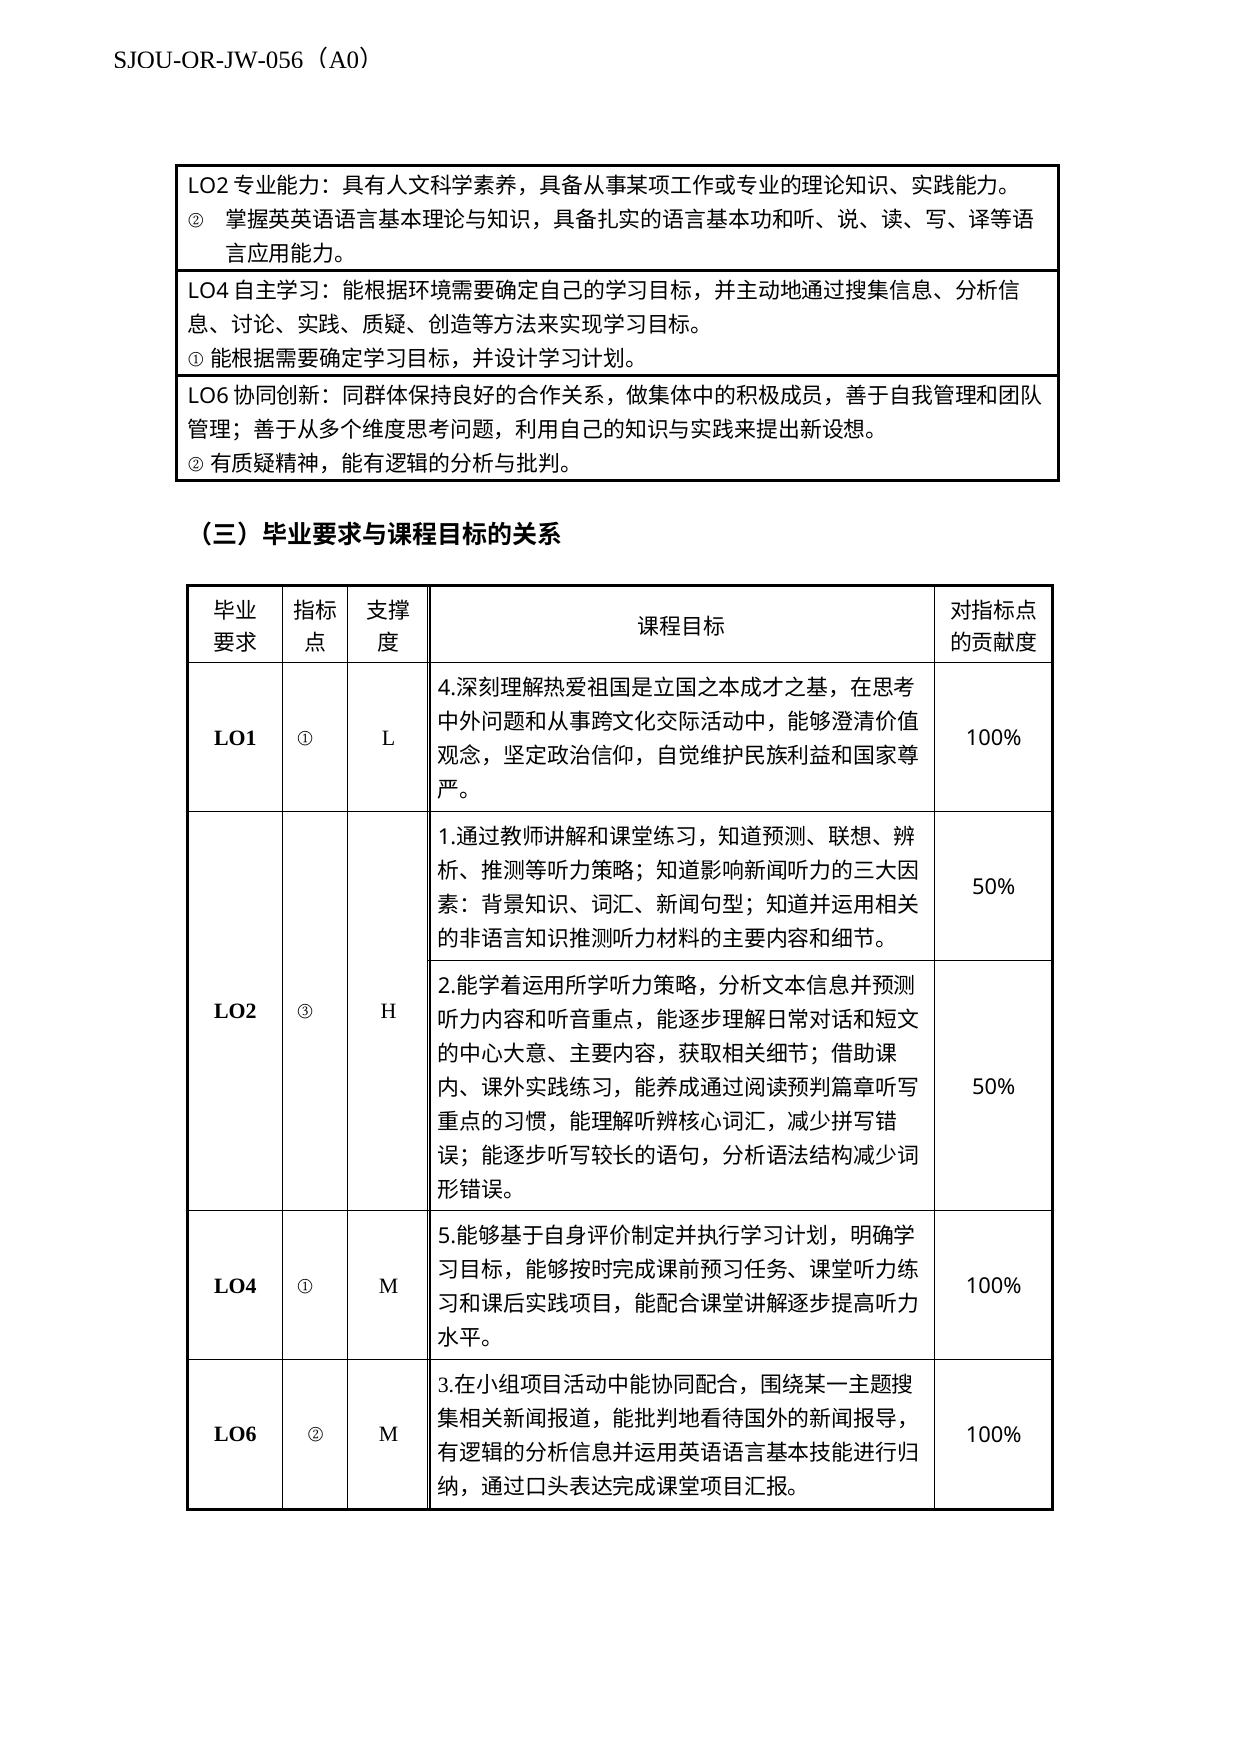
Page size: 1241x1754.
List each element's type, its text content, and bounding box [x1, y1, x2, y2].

table_cell LO2 [189, 812, 282, 1210]
table_cell 100% [935, 1360, 1051, 1508]
table_cell LO4 [189, 1211, 282, 1359]
table_cell LO6协同创新：同群体保持良好的合作关系，做集体中的积极成员，善于自我管理和团队管理；善于从多个维度思考问题，利用自己的知识与实践来提出新设想。 ② 有质疑精神，能有逻辑的分析与批判。 [178, 377, 1057, 479]
table_cell 2.能学着运用所学听力策略，分析文本信息并预测听力内容和听音重点，能逐步理解日常对话和短文的中心大意、主要内容，获取相关细节；借助课内、课外实践练习，能养成通过阅读预判篇章听写重点的习惯，能理解听辨核心词汇，减少拼写错误；能逐步听写较长的语句，分析语法结构减少词形错误。 [431, 961, 934, 1210]
table_header 指标点 [283, 587, 347, 662]
table_cell [283, 663, 347, 811]
table_cell [283, 812, 347, 1210]
table_cell M [348, 1211, 427, 1359]
table_cell 50% [935, 812, 1051, 960]
table_cell M [348, 1360, 427, 1508]
table_cell 5.能够基于自身评价制定并执行学习计划，明确学习目标，能够按时完成课前预习任务、课堂听力练习和课后实践项目，能配合课堂讲解逐步提高听力水平。 [431, 1211, 934, 1359]
table_cell L [348, 663, 427, 811]
table_header 支撑度 [348, 587, 427, 662]
table_cell [283, 1211, 347, 1359]
table_cell ② [283, 1360, 347, 1508]
table_cell LO6 [189, 1360, 282, 1508]
table_cell 50% [935, 961, 1051, 1210]
table_cell 100% [935, 1211, 1051, 1359]
table_cell H [348, 812, 427, 1210]
table_cell LO1 [189, 663, 282, 811]
table_cell 100% [935, 663, 1051, 811]
table_header 毕业 要求 [189, 587, 282, 662]
table_cell LO2专业能力：具有人文科学素养，具备从事某项工作或专业的理论知识、实践能力。 掌握英英语语言基本理论与知识，具备扎实的语言基本功和听、说、读、写、译等语言应用能力。 [178, 167, 1057, 269]
table_header 课程目标 [431, 587, 934, 662]
text （三）毕业要求与课程目标的关系 [187, 499, 1053, 567]
table_cell 3.在小组项目活动中能协同配合，围绕某一主题搜集相关新闻报道，能批判地看待国外的新闻报导，有逻辑的分析信息并运用英语语言基本技能进行归纳，通过口头表达完成课堂项目汇报。 [431, 1360, 934, 1508]
table_header 对指标点的贡献度 [935, 587, 1051, 662]
table_cell 4.深刻理解热爱祖国是立国之本成才之基，在思考中外问题和从事跨文化交际活动中，能够澄清价值观念，坚定政治信仰，自觉维护民族利益和国家尊严。 [431, 663, 934, 811]
table_cell LO4自主学习：能根据环境需要确定自己的学习目标，并主动地通过搜集信息、分析信息、讨论、实践、质疑、创造等方法来实现学习目标。 ① 能根据需要确定学习目标，并设计学习计划。 [178, 272, 1057, 374]
table_cell 1.通过教师讲解和课堂练习，知道预测、联想、辨析、推测等听力策略；知道影响新闻听力的三大因素：背景知识、词汇、新闻句型；知道并运用相关的非语言知识推测听力材料的主要内容和细节。 [431, 812, 934, 960]
